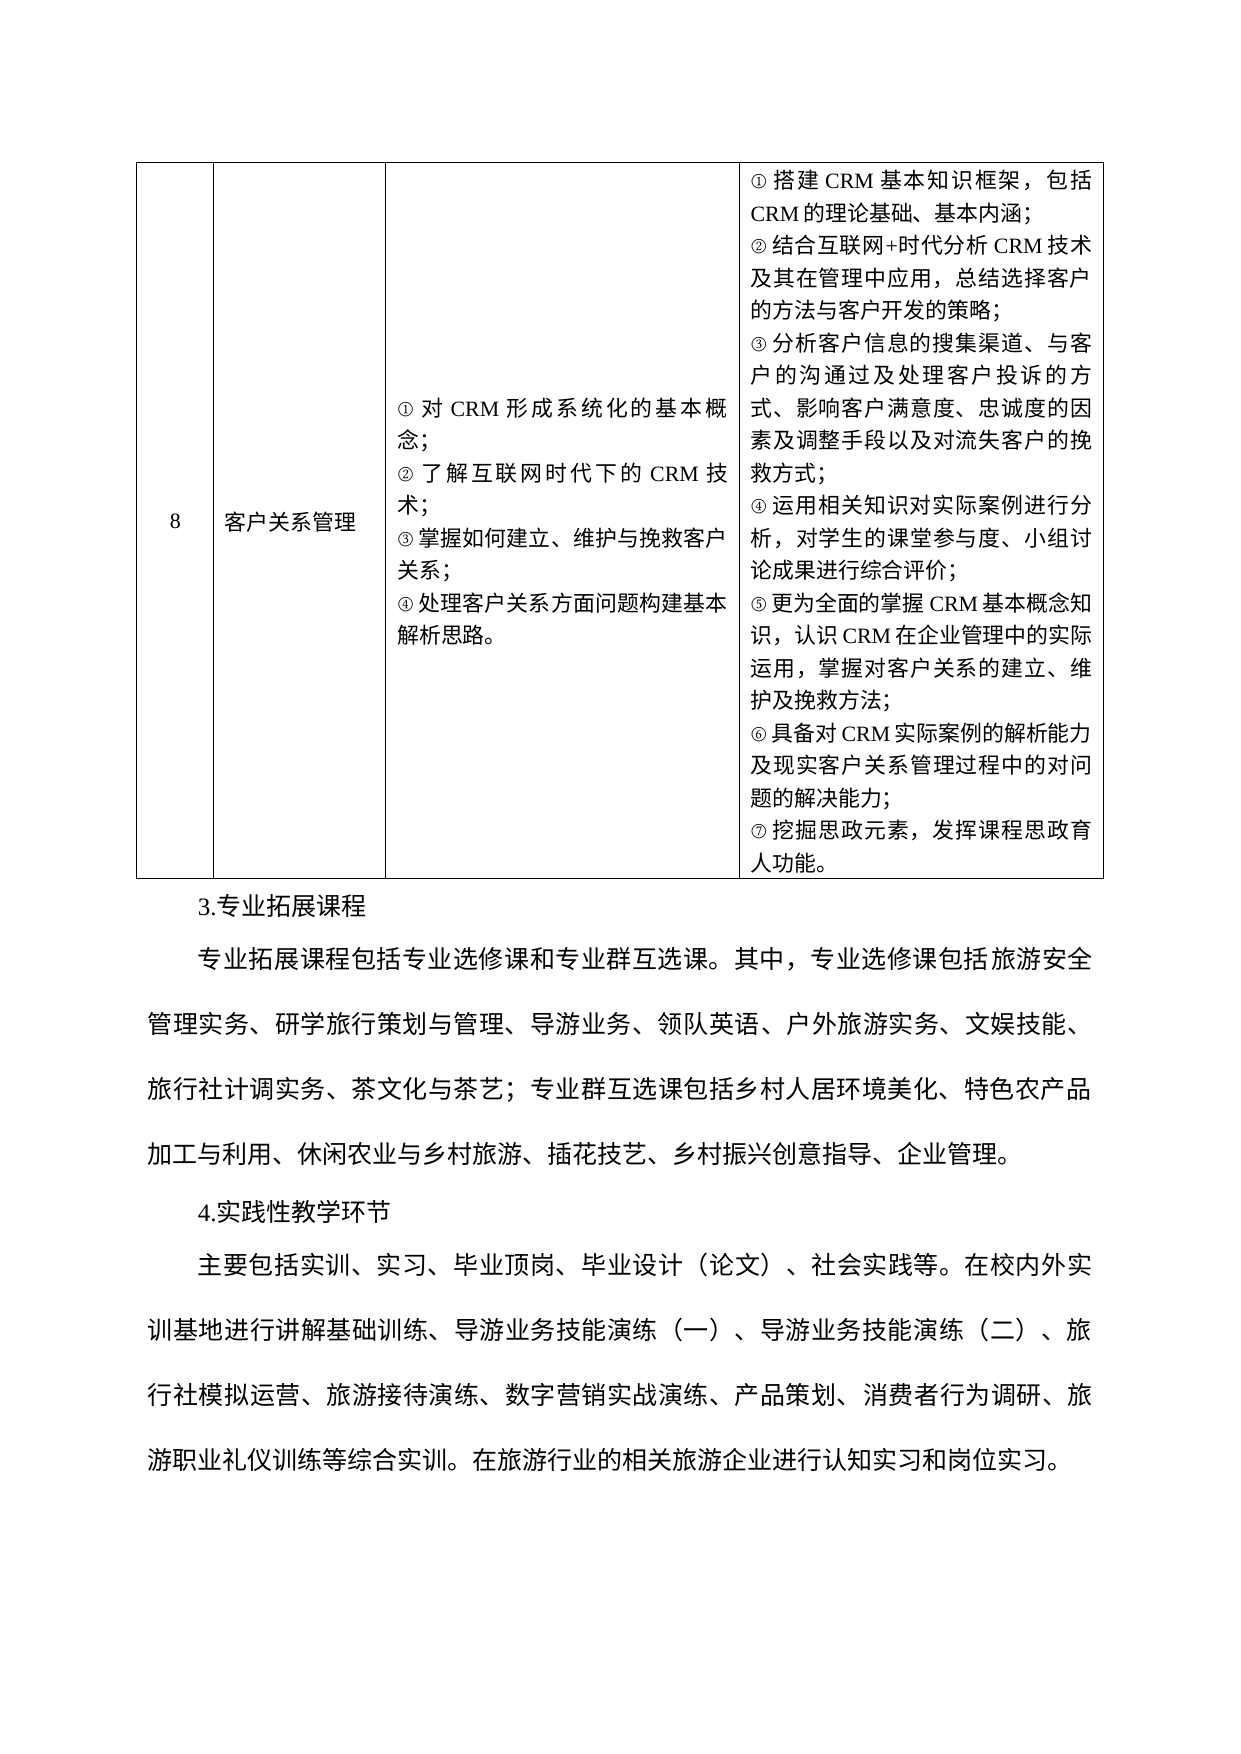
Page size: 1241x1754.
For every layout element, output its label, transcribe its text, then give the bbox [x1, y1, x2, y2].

table_cell ①搭建CRM基本知识框架，包括CRM的理论基础、基本内涵； ②结合互联网+时代分析CRM技术及其在管理中应用，总结选择客户的方法与客户开发的策略； ③分析客户信息的搜集渠道、与客户的沟通过及处理客户投诉的方式、影响客户满意度、忠诚度的因素及调整手段以及对流失客户的挽救方式； ④运用相关知识对实际案例进行分析，对学生的课堂参与度、小组讨论成果进行综合评价； ⑤更为全面的掌握CRM基本概念知识，认识CRM在企业管理中的实际运用，掌握对客户关系的建立、维护及挽救方法； ⑥具备对CRM实际案例的解析能力及现实客户关系管理过程中的对问题的解决能力； ⑦挖掘思政元素，发挥课程思政育人功能。 [740, 163, 1103, 878]
text 专业拓展课程包括专业选修课和专业群互选课。其中，专业选修课包括旅游安全管理实务、研学旅行策划与管理、导游业务、领队英语、户外旅游实务、文娱技能、旅行社计调实务、茶文化与茶艺；专业群互选课包括乡村人居环境美化、特色农产品加工与利用、休闲农业与乡村旅游、插花技艺、乡村振兴创意指导、企业管理。 [148, 925, 1093, 1185]
table_cell 客户关系管理 [214, 163, 385, 878]
table_cell 8 [137, 163, 213, 878]
text 4.实践性教学环节 [148, 1185, 1093, 1231]
table_cell ①对CRM形成系统化的基本概念； ②了解互联网时代下的CRM技术； ③掌握如何建立、维护与挽救客户关系； ④处理客户关系方面问题构建基本解析思路。 [386, 163, 739, 878]
text 主要包括实训、实习、毕业顶岗、毕业设计（论文）、社会实践等。在校内外实训基地进行讲解基础训练、导游业务技能演练（一）、导游业务技能演练（二）、旅行社模拟运营、旅游接待演练、数字营销实战演练、产品策划、消费者行为调研、旅游职业礼仪训练等综合实训。在旅游行业的相关旅游企业进行认知实习和岗位实习。 [148, 1231, 1093, 1491]
text 3.专业拓展课程 [148, 879, 1093, 925]
